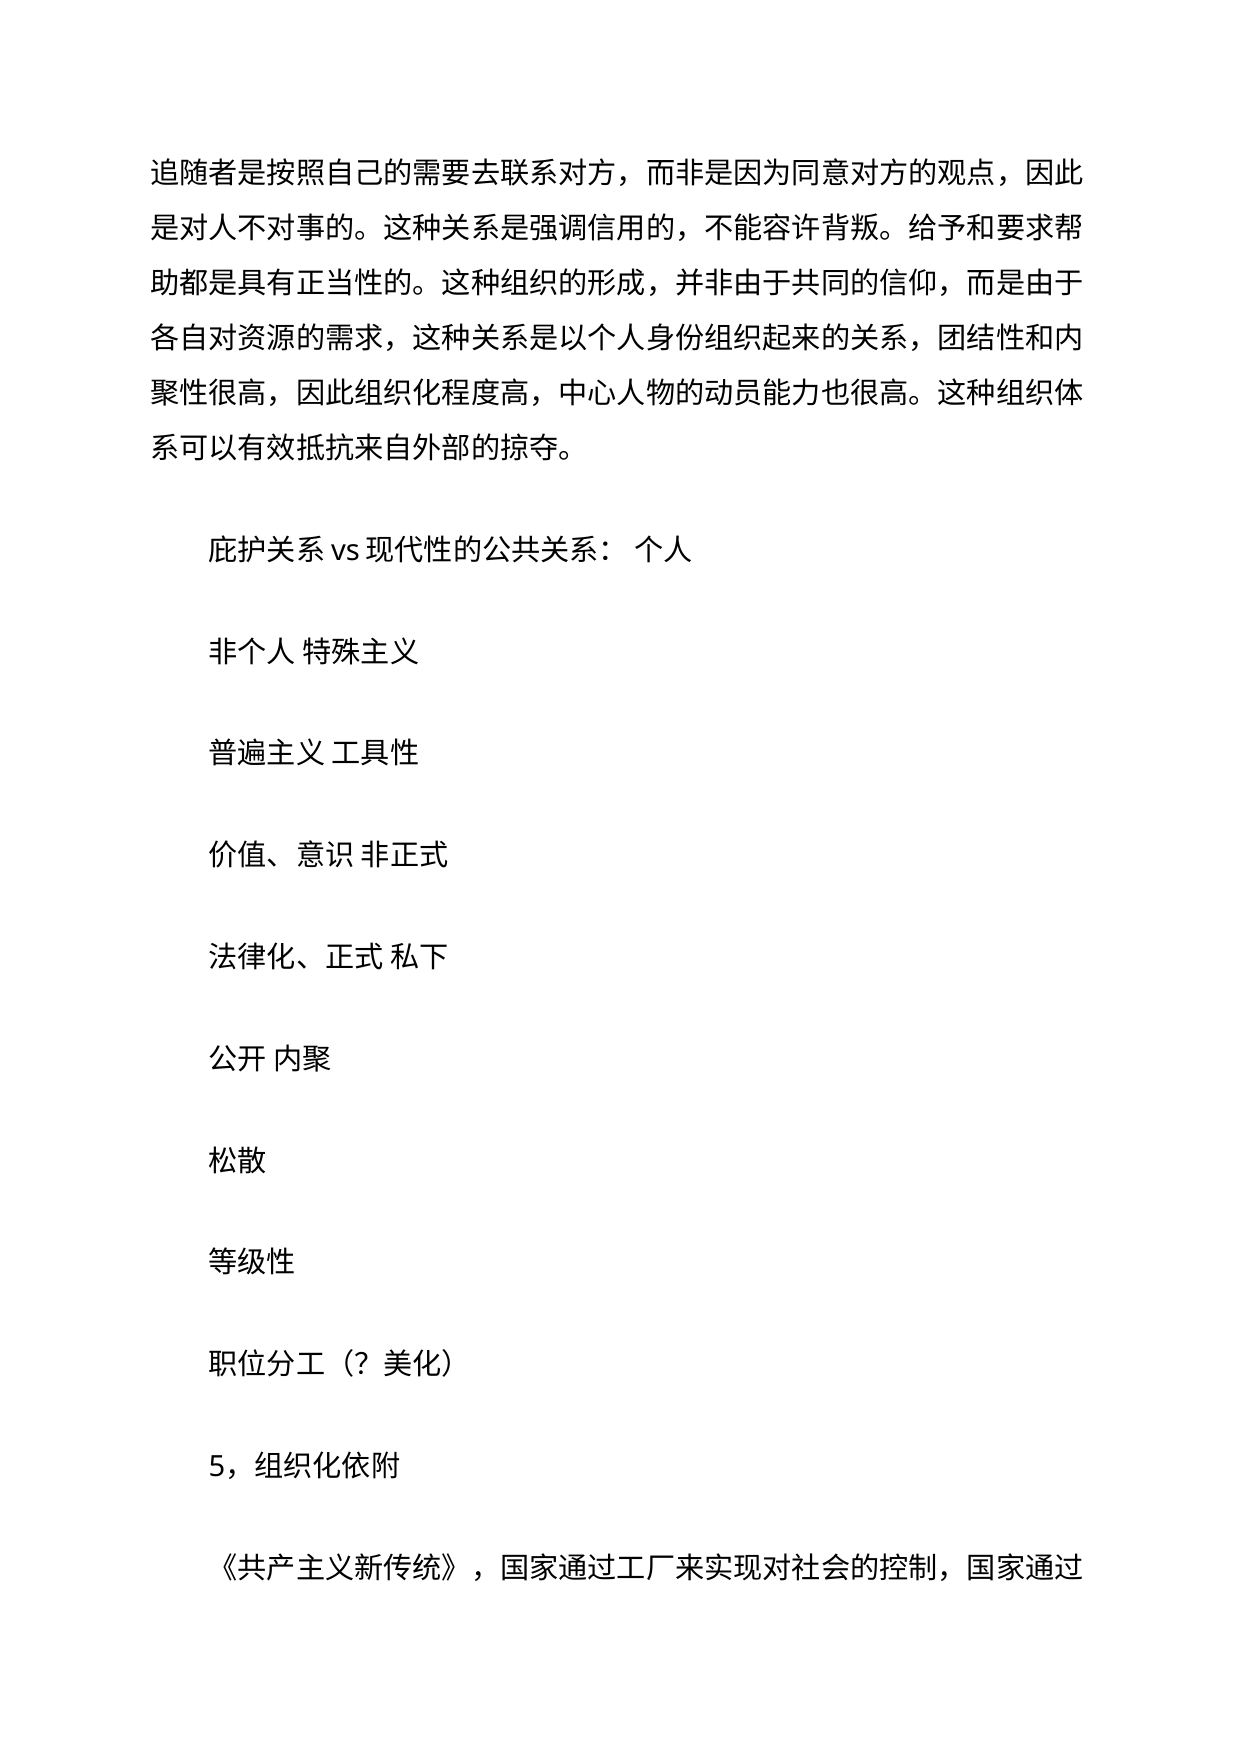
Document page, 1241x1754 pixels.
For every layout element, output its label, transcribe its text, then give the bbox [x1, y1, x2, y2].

text 价值、意识 非正式 [150, 832, 1090, 874]
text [150, 150, 1090, 467]
text 公开 内聚 [150, 1035, 1090, 1078]
text 等级性 [150, 1239, 1090, 1281]
text 5，组织化依附 [150, 1442, 1090, 1485]
text 庇护关系vs现代性的公共关系： 个人 [150, 526, 1090, 569]
text 法律化、正式 私下 [150, 933, 1090, 976]
text 职位分工（？美化） [150, 1341, 1090, 1383]
text 松散 [150, 1137, 1090, 1179]
text 非个人 特殊主义 [150, 628, 1090, 671]
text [150, 1544, 1090, 1587]
text 普遍主义 工具性 [150, 730, 1090, 772]
